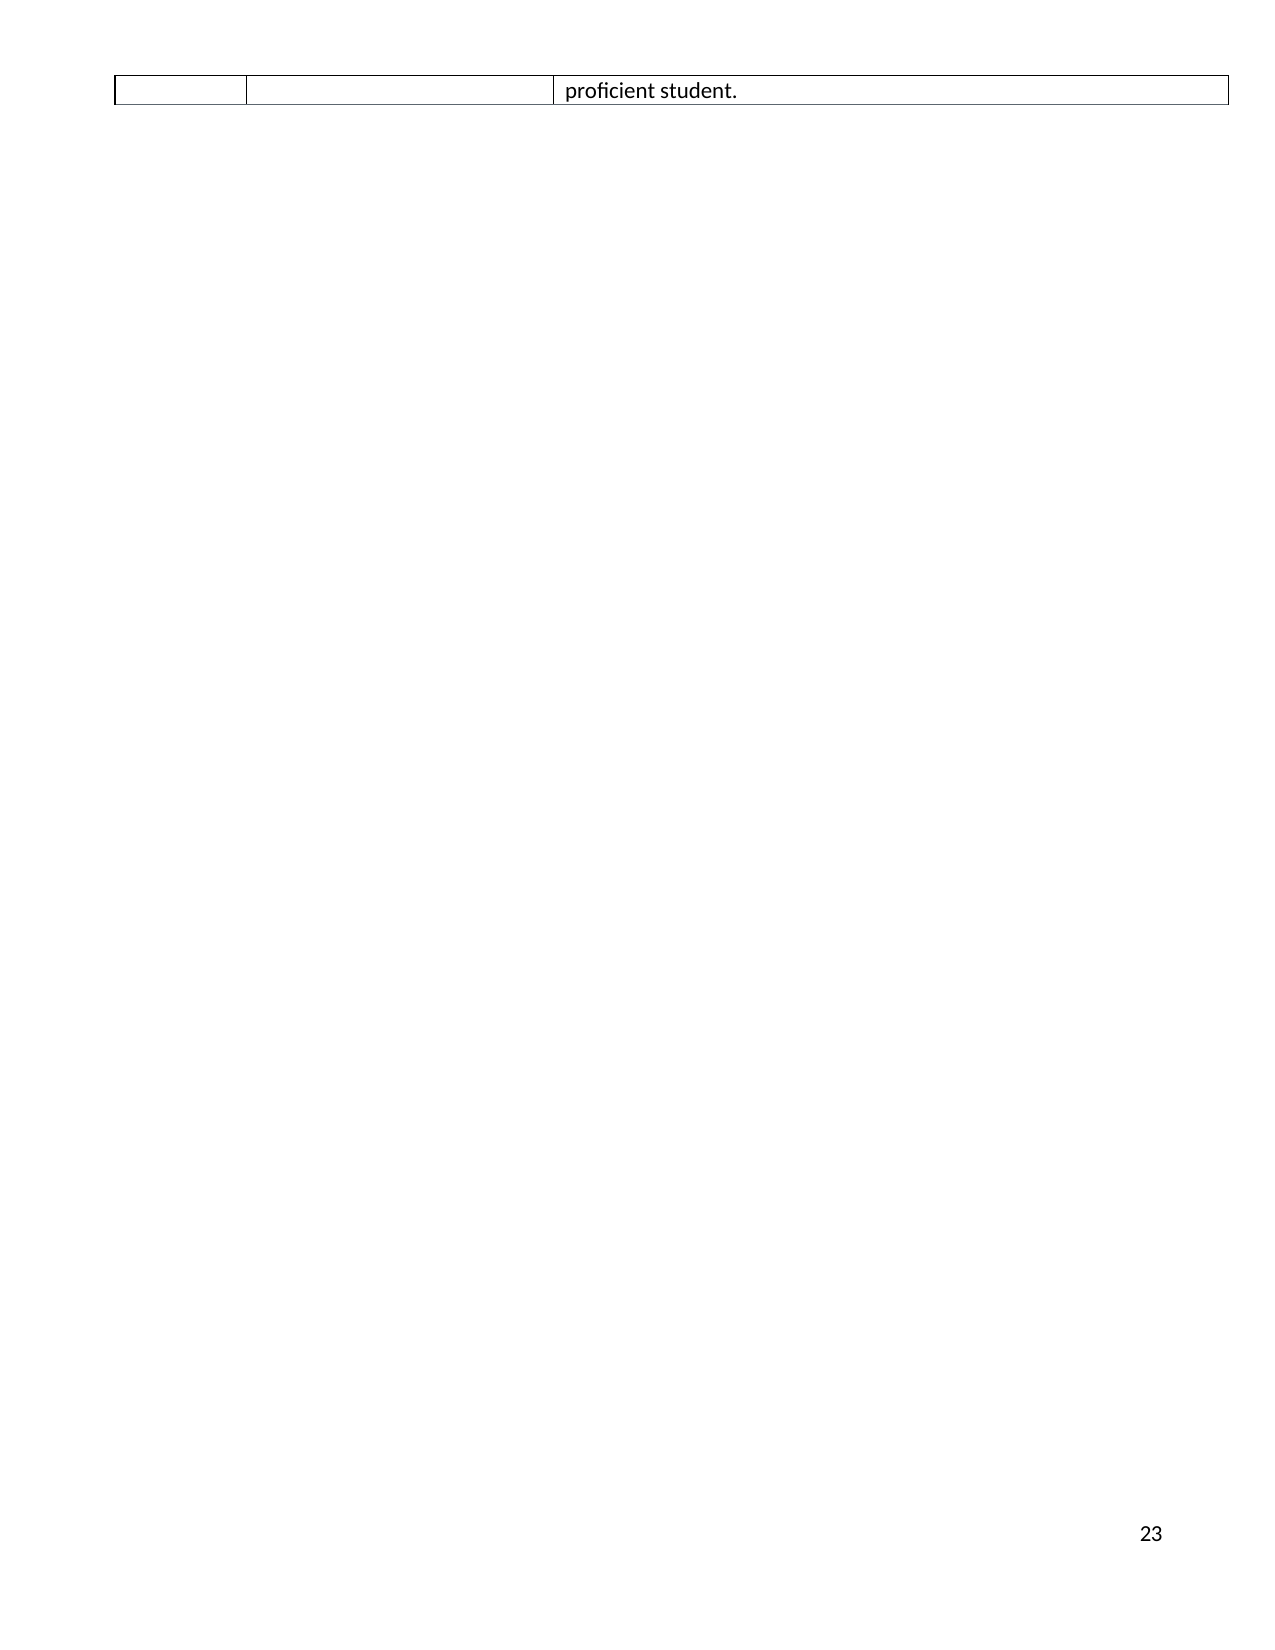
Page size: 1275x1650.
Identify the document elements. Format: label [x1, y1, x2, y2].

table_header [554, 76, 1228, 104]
table_header [247, 76, 553, 104]
table_header [116, 76, 246, 104]
